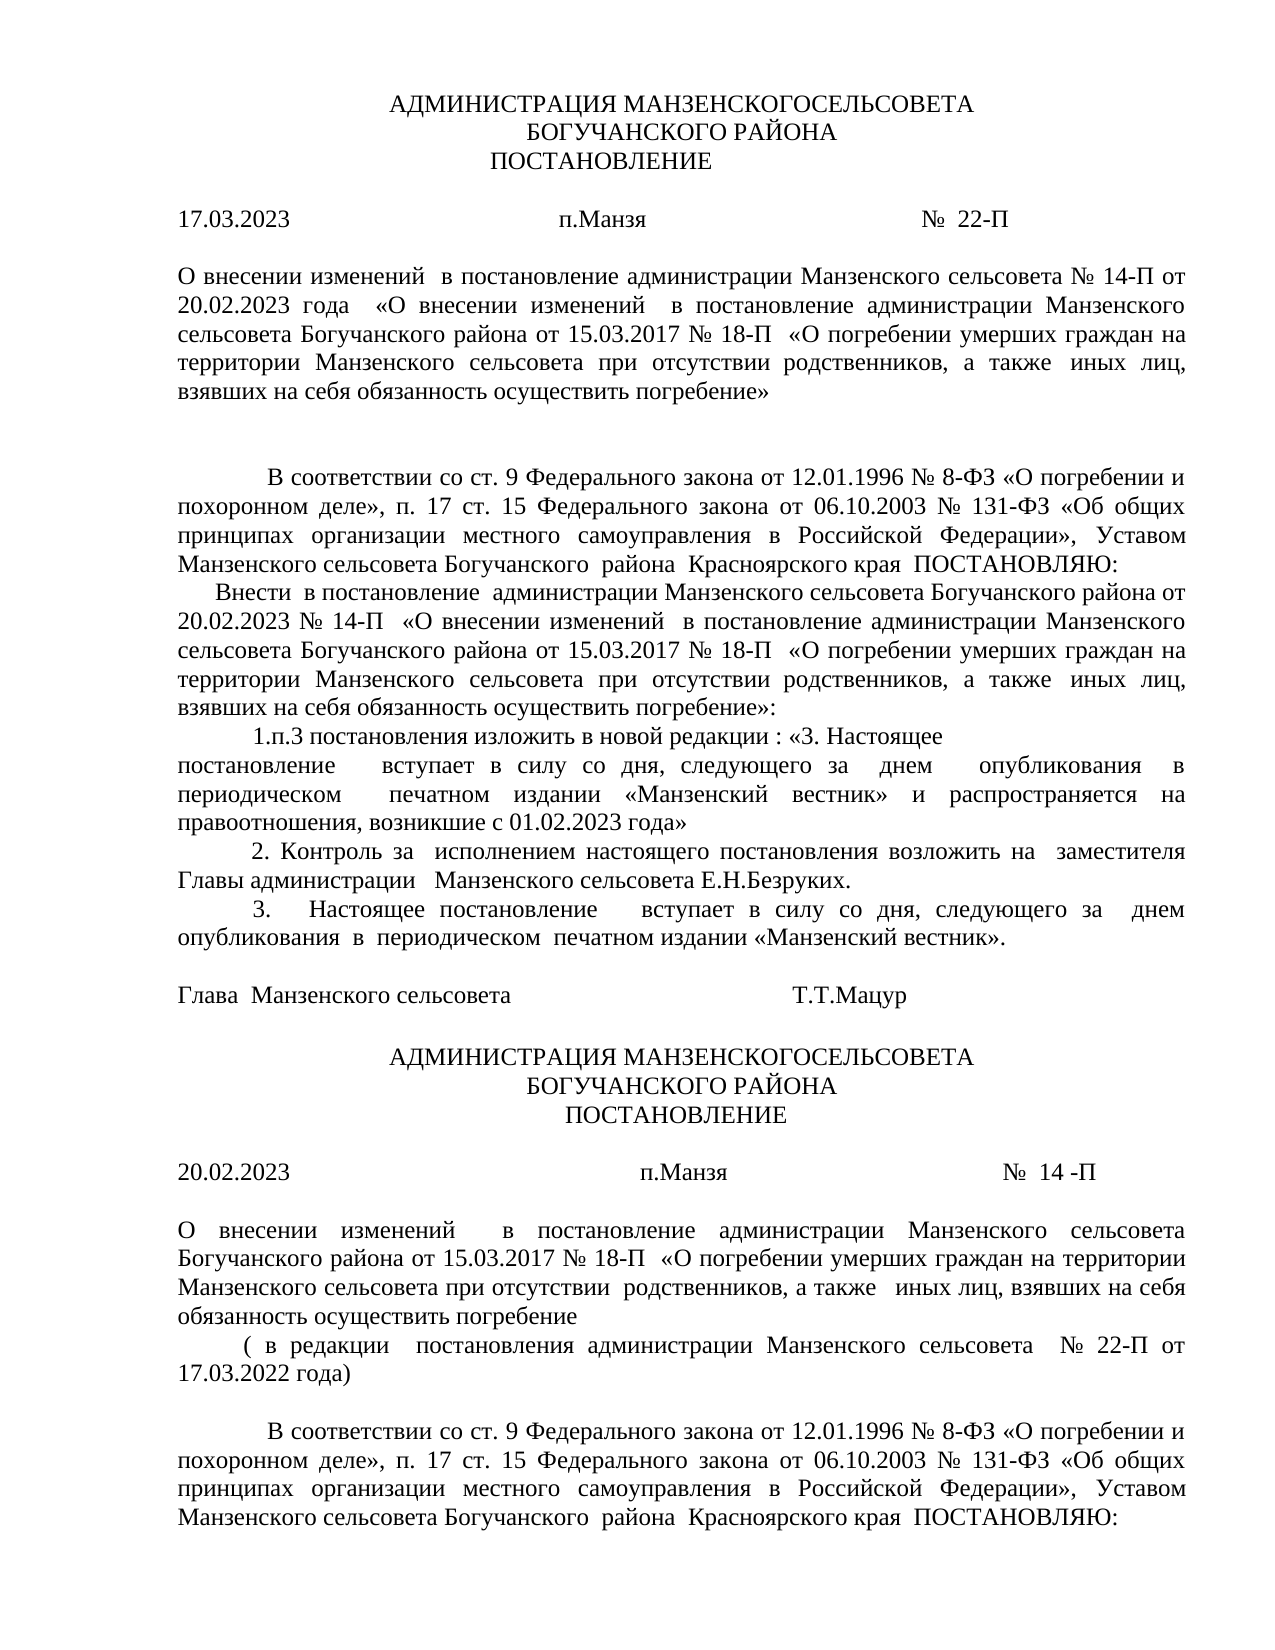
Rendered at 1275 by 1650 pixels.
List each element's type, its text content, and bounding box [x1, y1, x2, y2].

text 1.п.3 постановления изложить в новой редакции : «3. Настоящее [252, 721, 1186, 750]
text В соответствии со ст. 9 Федерального закона от 12.01.1996 № 8-ФЗ «О погребении и похоронном деле», п. 17 ст. 15 Федерального закона от 06.10.2003 № 131-ФЗ «Об общих принципах организации местного самоуправления в Российской Федерации», Уставом Манзенского сельсовета Богучанского района Красноярского края ПОСТАНОВЛЯЮ: [177, 462, 1186, 577]
text ( в редакции постановления администрации Манзенского сельсовета № 22-П от 17.03.2022 года) [177, 1330, 1186, 1387]
list Настоящее постановление вступает в силу со дня, следующего за днем опубликования в периодическом печатном издании «Манзенский вестник». [177, 894, 1186, 951]
text О внесении изменений в постановление администрации Манзенского сельсовета Богучанского района от 15.03.2017 № 18-П «О погребении умерших граждан на территории Манзенского сельсовета при отсутствии родственников, а также иных лиц, взявших на себя обязанность осуществить погребение [177, 1215, 1186, 1330]
text Внести в постановление администрации Манзенского сельсовета Богучанского района от 20.02.2023 № 14-П «О внесении изменений в постановление администрации Манзенского сельсовета Богучанского района от 15.03.2017 № 18-П «О погребении умерших граждан на территории Манзенского сельсовета при отсутствии родственников, а также иных лиц, взявших на себя обязанность осуществить погребение»: [177, 577, 1186, 721]
text 17.03.2023 п.Манзя № 22-П [177, 204, 1186, 232]
text АДМИНИСТРАЦИЯ МАНЗЕНСКОГОСЕЛЬСОВЕТА [177, 1042, 1186, 1071]
text В соответствии со ст. 9 Федерального закона от 12.01.1996 № 8-ФЗ «О погребении и похоронном деле», п. 17 ст. 15 Федерального закона от 06.10.2003 № 131-ФЗ «Об общих принципах организации местного самоуправления в Российской Федерации», Уставом Манзенского сельсовета Богучанского района Красноярского края ПОСТАНОВЛЯЮ: [177, 1416, 1186, 1531]
text ПОСТАНОВЛЕНИЕ [177, 1100, 1186, 1128]
text 20.02.2023 п.Манзя № 14 -П [177, 1157, 1186, 1186]
text АДМИНИСТРАЦИЯ МАНЗЕНСКОГОСЕЛЬСОВЕТА [177, 89, 1186, 117]
text О внесении изменений в постановление администрации Манзенского сельсовета № 14-П от 20.02.2023 года «О внесении изменений в постановление администрации Манзенского сельсовета Богучанского района от 15.03.2017 № 18-П «О погребении умерших граждан на территории Манзенского сельсовета при отсутствии родственников, а также иных лиц, взявших на себя обязанность осуществить погребение» [177, 261, 1186, 405]
text Глава Манзенского сельсовета Т.Т.Мацур [177, 980, 1186, 1009]
text ПОСТАНОВЛЕНИЕ [177, 146, 1186, 175]
text постановление вступает в силу со дня, следующего за днем опубликования в периодическом печатном издании «Манзенский вестник» и распространяется на правоотношения, возникшие с 01.02.2023 года» [177, 750, 1186, 836]
text БОГУЧАНСКОГО РАЙОНА [177, 1071, 1186, 1100]
text БОГУЧАНСКОГО РАЙОНА [177, 117, 1186, 146]
text 2. Контроль за исполнением настоящего постановления возложить на заместителя Главы администрации Манзенского сельсовета Е.Н.Безруких. [177, 836, 1186, 894]
